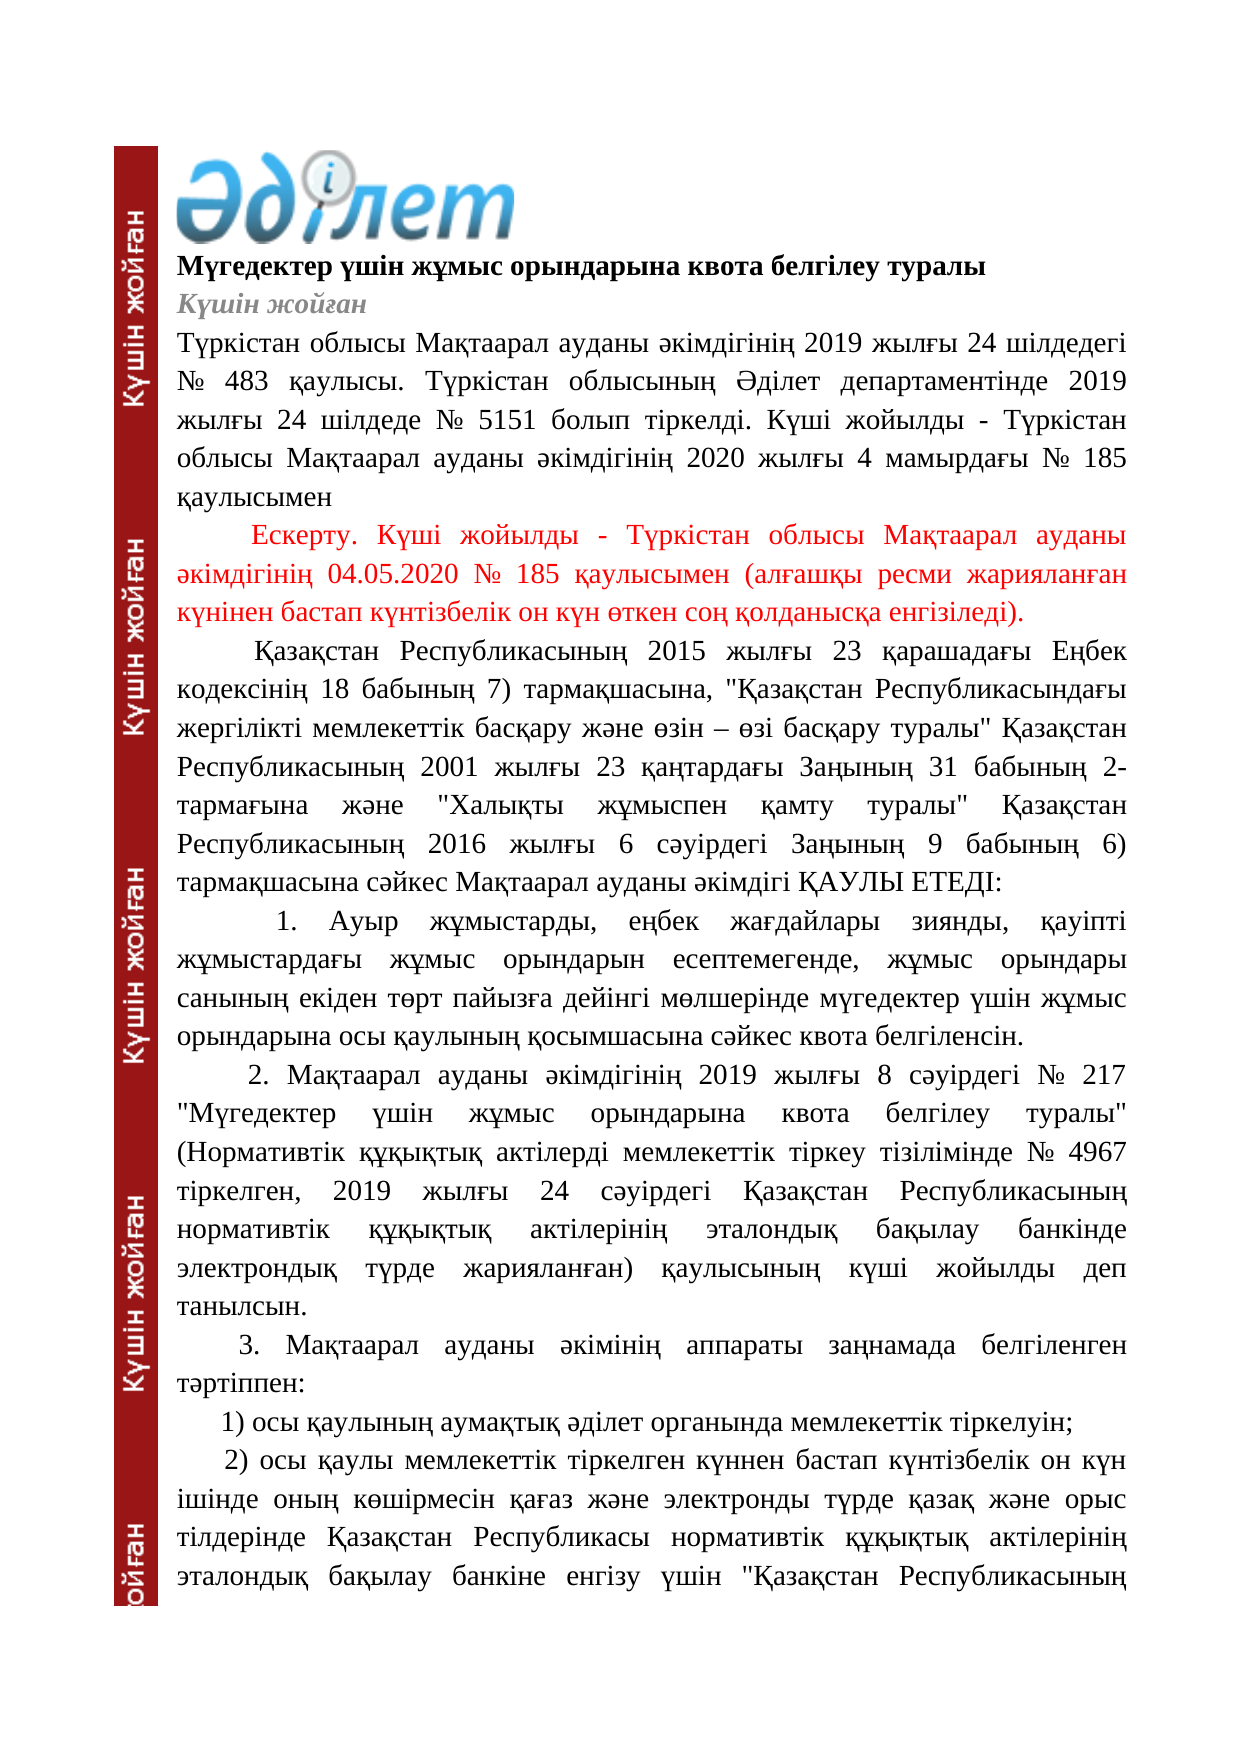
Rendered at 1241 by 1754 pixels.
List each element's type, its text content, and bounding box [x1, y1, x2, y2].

picture [114, 512, 158, 517]
picture [114, 281, 158, 286]
text Түркістан облысы Мақтаарал ауданы әкiмдiгiнiң 2019 жылғы 24 шілдедегі № 483 қаулысы. Түркістан облысының Әдiлет департаментiнде 2019 жылғы 24 шілдеде № 5151 болып тiркелдi. Күші жойылды - Түркістан облысы Мақтаарал ауданы әкiмдiгiнiң 2020 жылғы 4 мамырдағы № 185 қаулысымен [112, 325, 1128, 512]
picture [114, 628, 158, 633]
picture [114, 1052, 158, 1057]
picture [114, 1437, 158, 1442]
text Қазақстан Республикасының 2015 жылғы 23 қарашадағы Еңбек кодексінің 18 бабының 7) тармақшасына, "Қазақстан Республикасындағы жергілікті мемлекеттік басқару және өзін – өзі басқару туралы" Қазақстан Республикасының 2001 жылғы 23 қаңтардағы Заңының 31 бабының 2-тармағына және "Халықты жұмыспен қамту туралы" Қазақстан Республикасының 2016 жылғы 6 сәуірдегі Заңының 9 бабының 6) тармақшасына сәйкес Мақтаарал ауданы әкімдігі ҚАУЛЫ ЕТЕДІ: [112, 633, 1128, 898]
text Күшін жойған [112, 286, 1128, 320]
picture [114, 146, 158, 248]
picture [114, 1399, 158, 1404]
text 3. Мақтаарал ауданы әкімінің аппараты заңнамада белгіленген тәртіппен: [112, 1327, 1128, 1399]
text 1) осы қаулының аумақтық әділет органында мемлекеттік тіркелуін; [112, 1404, 1128, 1437]
text 1. Ауыр жұмыстарды, еңбек жағдайлары зиянды, қауіпті жұмыстардағы жұмыс орындарын есептемегенде, жұмыс орындары санының екіден төрт пайызға дейінгі мөлшерінде мүгедектер үшін жұмыс орындарына осы қаулының қосымшасына сәйкес квота белгіленсін. [112, 903, 1128, 1052]
picture [114, 1592, 158, 1606]
picture [114, 320, 158, 325]
text Ескерту. Күші жойылды - Түркістан облысы Мақтаарал ауданы әкiмдiгiнiң 04.05.2020 № 185 қаулысымен (алғашқы ресми жарияланған күнінен бастап күнтізбелік он күн өткен соң қолданысқа енгізіледі). [112, 517, 1128, 628]
picture [114, 1322, 158, 1327]
picture [176, 150, 515, 244]
picture [114, 898, 158, 903]
text 2. Мақтаарал ауданы әкімдігінің 2019 жылғы 8 сәуірдегі № 217 "Мүгедектер үшiн жұмыс орындарына квота белгілеу туралы" (Нормативтік құқықтық актілерді мемлекеттік тіркеу тізілімінде № 4967 тіркелген, 2019 жылғы 24 сәуірдегі Қазақстан Республикасының нормативтік құқықтық актілерінің эталондық бақылау банкінде электрондық түрде жарияланған) қаулысының күші жойылды деп танылсын. [112, 1057, 1128, 1322]
text Мүгедектер үшiн жұмыс орындарына квота белгілеу туралы [112, 248, 1128, 281]
